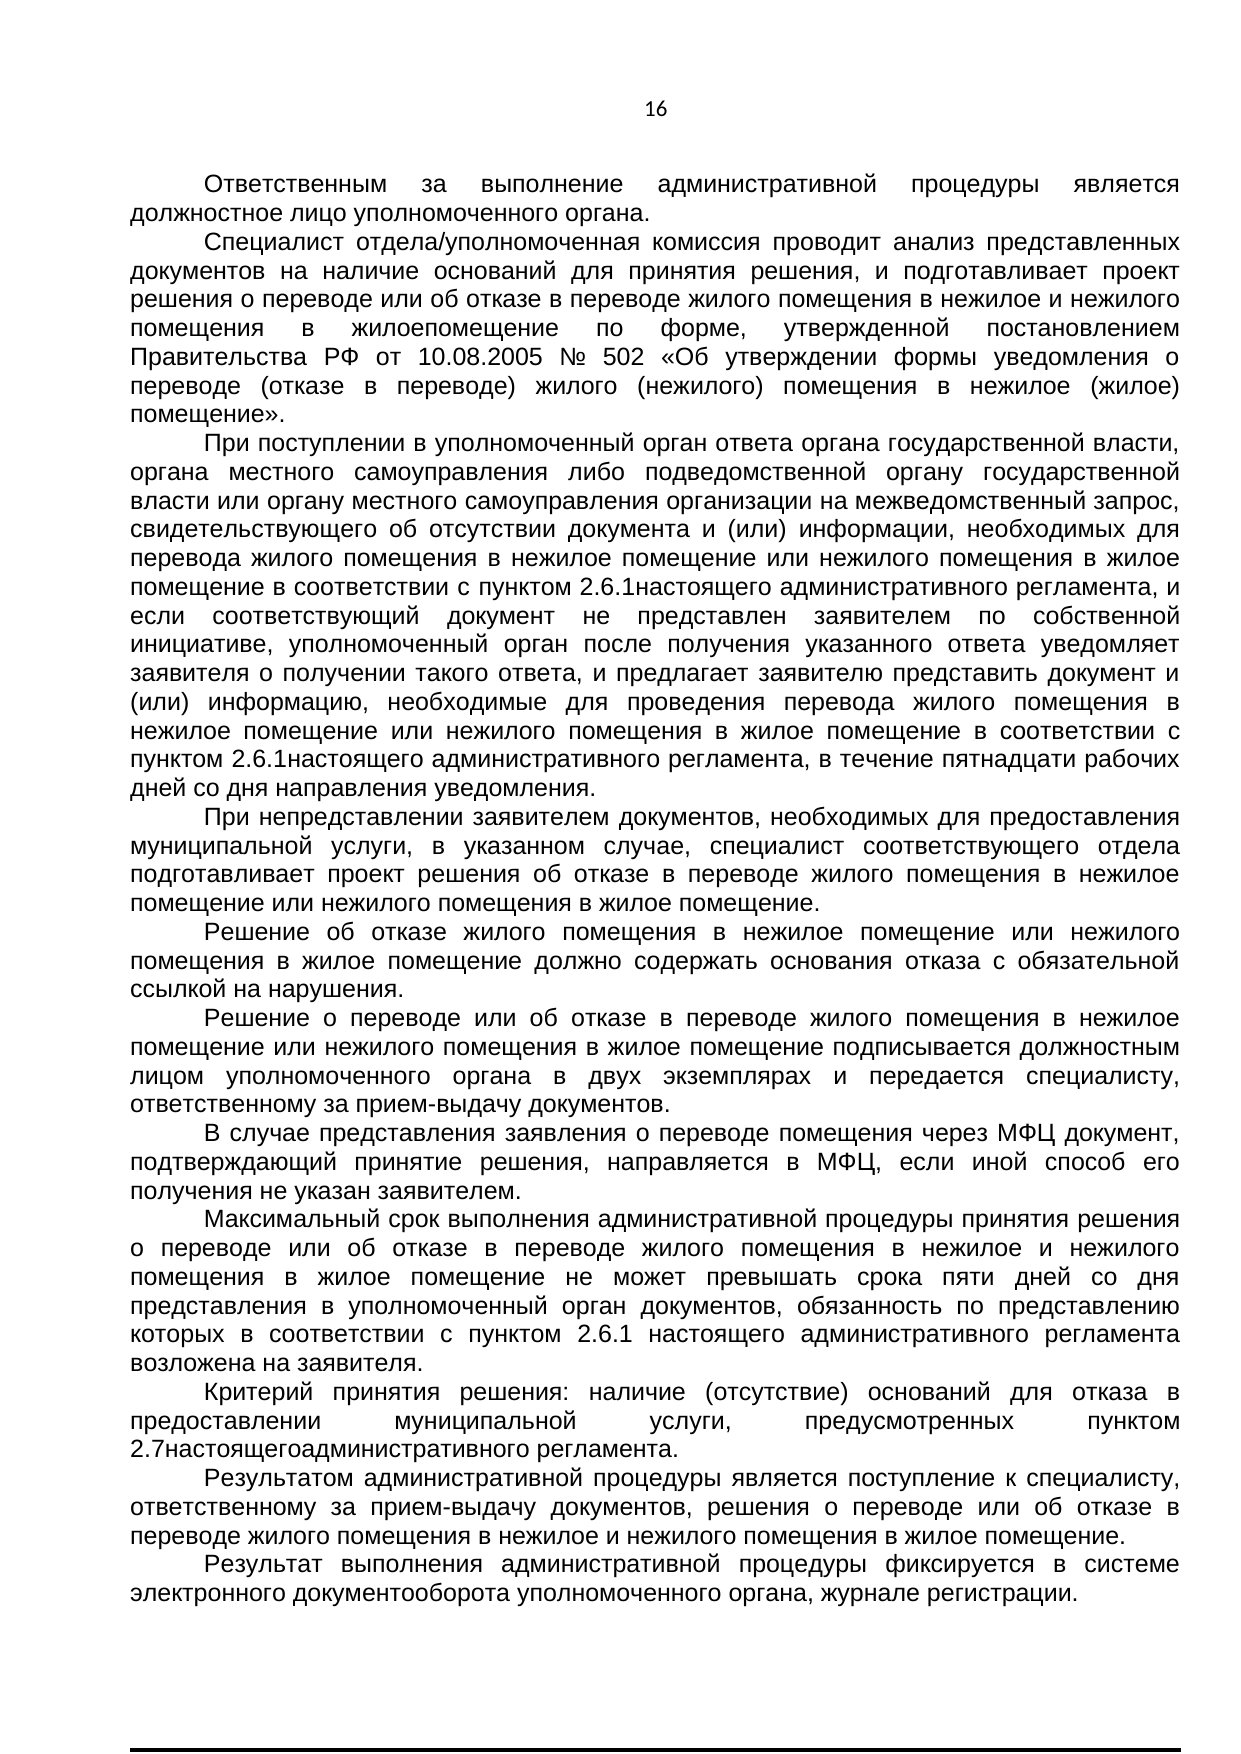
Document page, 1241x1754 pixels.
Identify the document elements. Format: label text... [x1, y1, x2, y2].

text В случае представления заявления о переводе помещения через МФЦ документ, подтверждающий принятие решения, направляется в МФЦ, если иной способ его получения не указан заявителем. [130, 1118, 1181, 1204]
text Результат выполнения административной процедуры фиксируется в системе электронного документооборота уполномоченного органа, журнале регистрации. [130, 1549, 1181, 1607]
text Решение о переводе или об отказе в переводе жилого помещения в нежилое помещение или нежилого помещения в жилое помещение подписывается должностным лицом уполномоченного органа в двух экземплярах и передается специалисту, ответственному за прием-выдачу документов. [130, 1003, 1181, 1118]
text При непредставлении заявителем документов, необходимых для предоставления муниципальной услуги, в указанном случае, специалист соответствующего отдела подготавливает проект решения об отказе в переводе жилого помещения в нежилое помещение или нежилого помещения в жилое помещение. [130, 802, 1181, 917]
text При поступлении в уполномоченный орган ответа органа государственной власти, органа местного самоуправления либо подведомственной органу государственной власти или органу местного самоуправления организации на межведомственный запрос, свидетельствующего об отсутствии документа и (или) информации, необходимых для перевода жилого помещения в нежилое помещение или нежилого помещения в жилое помещение в соответствии с пунктом 2.6.1настоящего административного регламента, и если соответствующий документ не представлен заявителем по собственной инициативе, уполномоченный орган после получения указанного ответа уведомляет заявителя о получении такого ответа, и предлагает заявителю представить документ и (или) информацию, необходимые для проведения перевода жилого помещения в нежилое помещение или нежилого помещения в жилое помещение в соответствии с пунктом 2.6.1настоящего административного регламента, в течение пятнадцати рабочих дней со дня направления уведомления. [130, 428, 1181, 802]
text Критерий принятия решения: наличие (отсутствие) оснований для отказа в предоставлении муниципальной услуги, предусмотренных пунктом 2.7настоящегоадминистративного регламента. [130, 1377, 1181, 1463]
text Максимальный срок выполнения административной процедуры принятия решения о переводе или об отказе в переводе жилого помещения в нежилое и нежилого помещения в жилое помещение не может превышать срока пяти дней со дня представления в уполномоченный орган документов, обязанность по представлению которых в соответствии с пунктом 2.6.1 настоящего административного регламента возложена на заявителя. [130, 1204, 1181, 1377]
text Решение об отказе жилого помещения в нежилое помещение или нежилого помещения в жилое помещение должно содержать основания отказа с обязательной ссылкой на нарушения. [130, 917, 1181, 1003]
text Ответственным за выполнение административной процедуры является должностное лицо уполномоченного органа. [130, 169, 1181, 227]
text Специалист отдела/уполномоченная комиссия проводит анализ представленных документов на наличие оснований для принятия решения, и подготавливает проект решения о переводе или об отказе в переводе жилого помещения в нежилое и нежилого помещения в жилоепомещение по форме, утвержденной постановлением Правительства РФ от 10.08.2005 № 502 «Об утверждении формы уведомления о переводе (отказе в переводе) жилого (нежилого) помещения в нежилое (жилое) помещение». [130, 227, 1181, 428]
text Результатом административной процедуры является поступление к специалисту, ответственному за прием-выдачу документов, решения о переводе или об отказе в переводе жилого помещения в нежилое и нежилого помещения в жилое помещение. [130, 1463, 1181, 1549]
